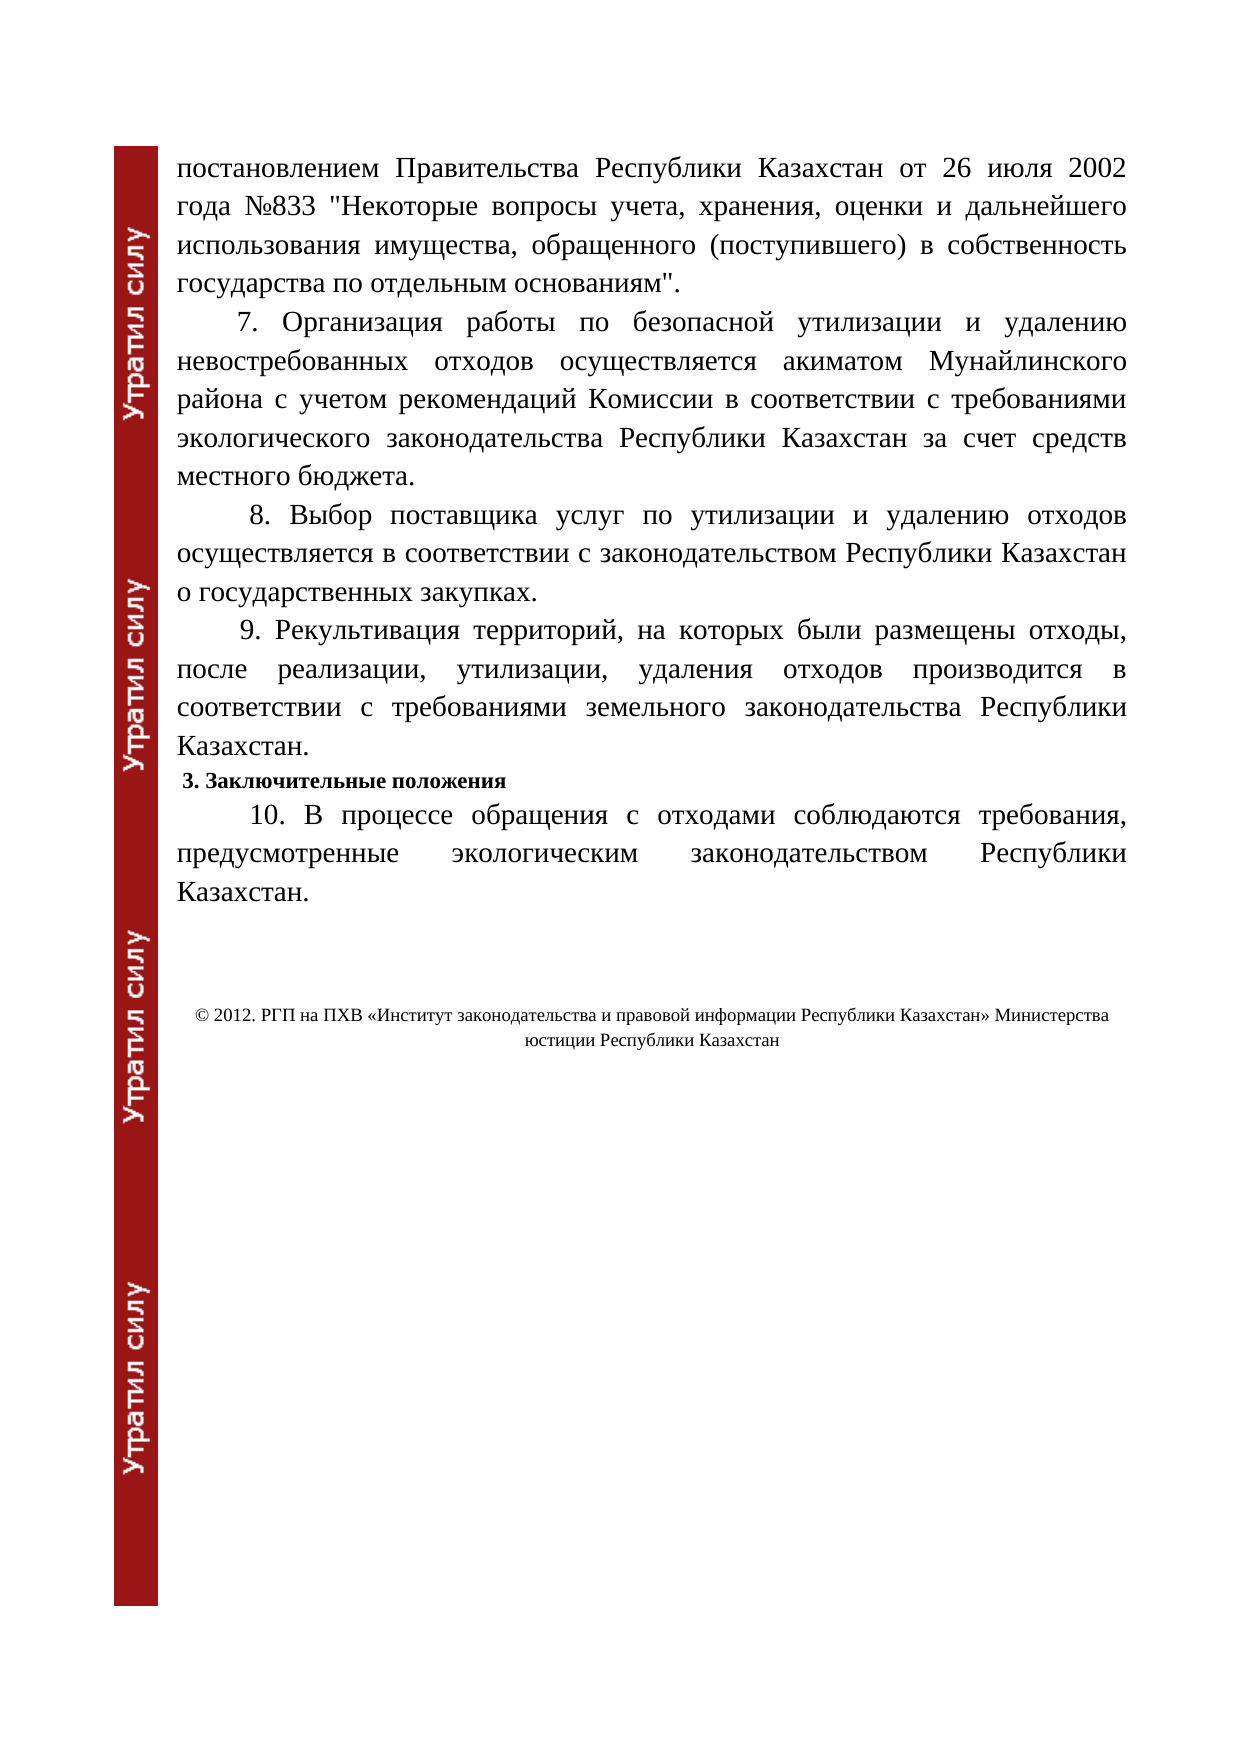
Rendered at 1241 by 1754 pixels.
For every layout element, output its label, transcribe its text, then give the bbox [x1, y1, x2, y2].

picture [114, 907, 158, 1004]
picture [114, 146, 158, 150]
picture [114, 1051, 158, 1606]
text 8. Выбор поставщика услуг по утилизации и удалению отходов осуществляется в соответствии с законодательством Республики Казахстан о государственных закупках. [112, 497, 1128, 607]
picture [114, 762, 158, 767]
text © 2012. РГП на ПХВ «Институт законодательства и правовой информации Республики Казахстан» Министерства юстиции Республики Казахстан [112, 1004, 1128, 1051]
text 9. Рекультивация территорий, на которых были размещены отходы, после реализации, утилизации, удаления отходов производится в соответствии с требованиями земельного законодательства Республики Казахстан. [112, 612, 1128, 762]
picture [114, 793, 158, 797]
text 3. Заключительные положения [112, 767, 1128, 793]
picture [114, 299, 158, 304]
text 10. В процессе обращения с отходами соблюдаются требования, предусмотренные экологическим законодательством Республики Казахстан. [112, 797, 1128, 907]
picture [114, 492, 158, 497]
text 7. Организация работы по безопасной утилизации и удалению невостребованных отходов осуществляется акиматом Мунайлинского района с учетом рекомендаций Комиссии в соответствии с требованиями экологического законодательства Республики Казахстан за счет средств местного бюджета. [112, 304, 1128, 492]
picture [114, 607, 158, 612]
